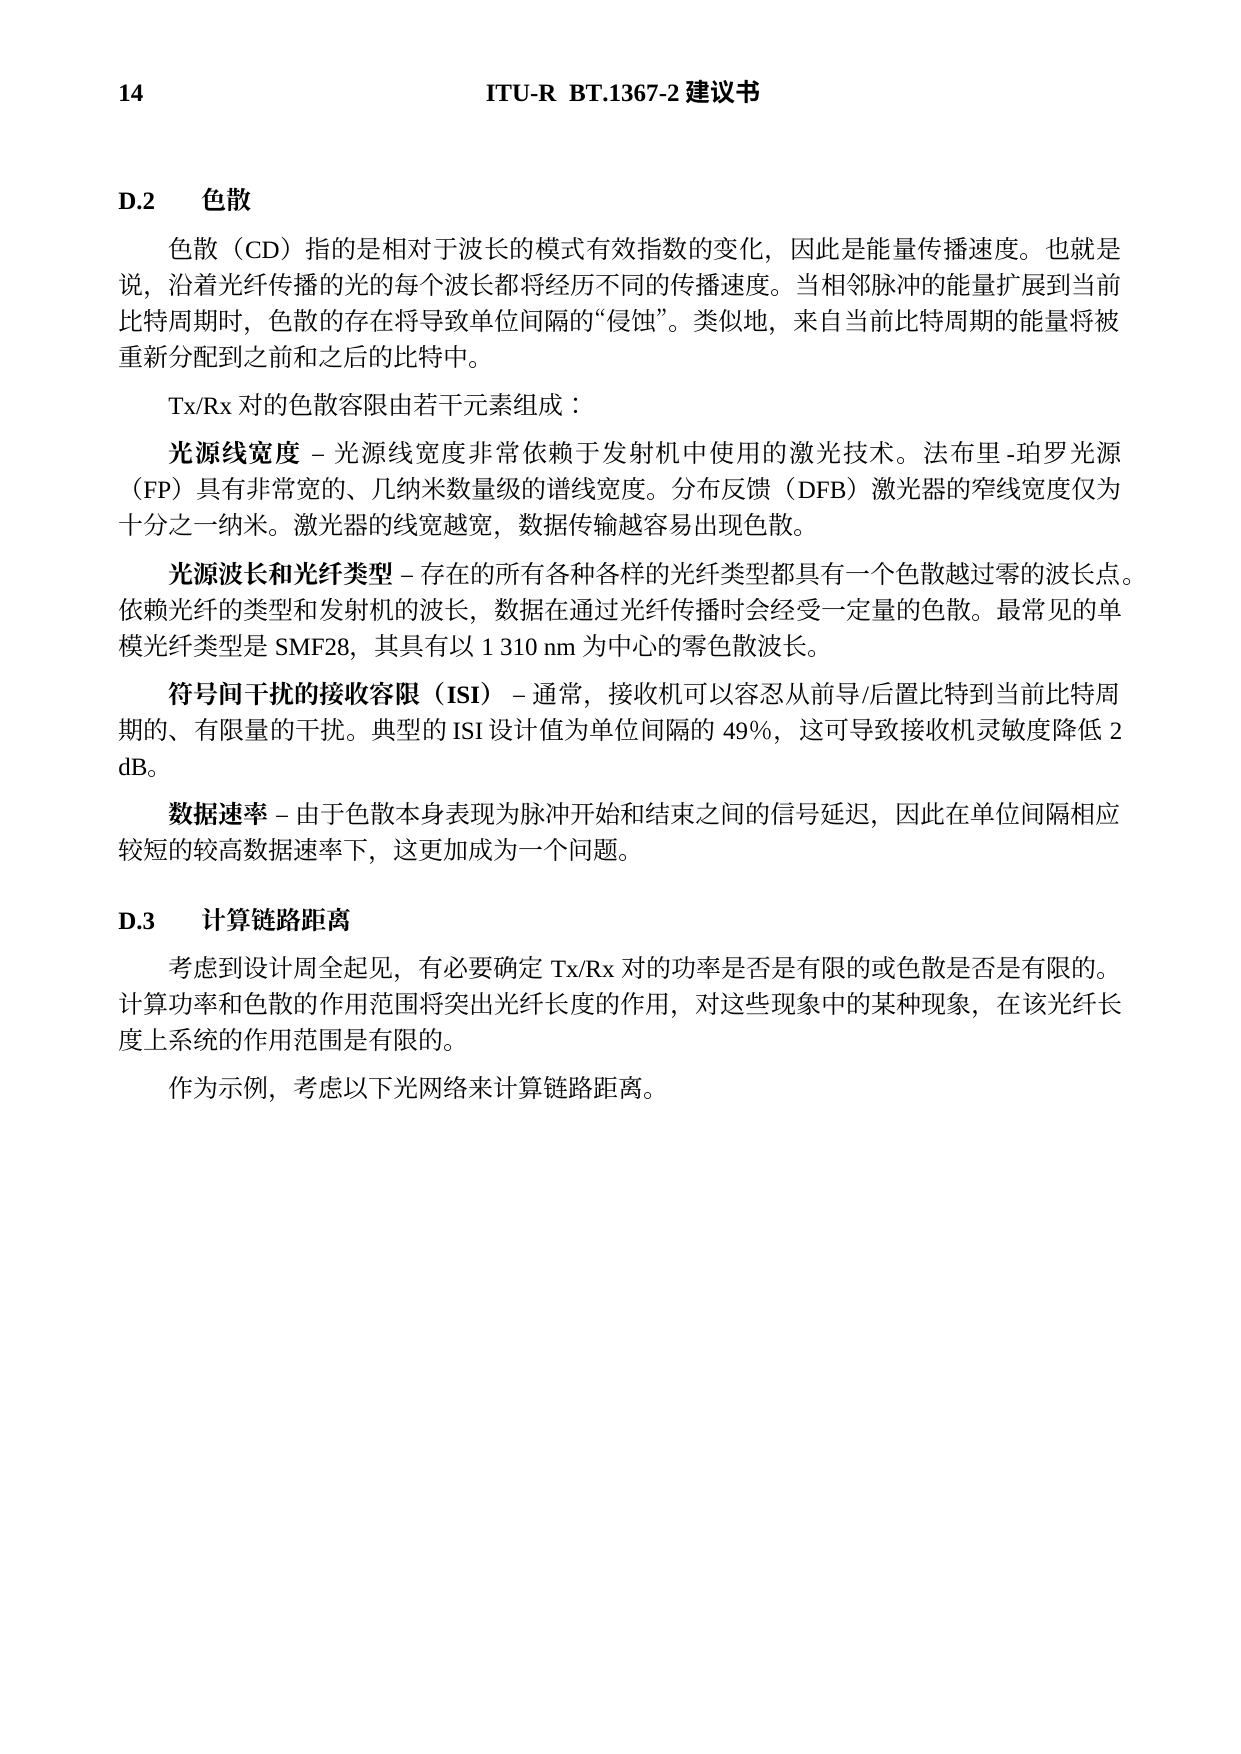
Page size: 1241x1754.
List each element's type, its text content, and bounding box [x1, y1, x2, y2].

text 光源波长和光纤类型 – 存在的所有各种各样的光纤类型都具有一个色散越过零的波长点。依赖光纤的类型和发射机的波长，数据在通过光纤传播时会经受一定量的色散。最常见的单模光纤类型是 SMF28，其具有以 1 310 nm 为中心的零色散波长。 [118, 554, 1122, 662]
text Tx/Rx 对的色散容限由若干元素组成： [118, 386, 1122, 422]
text 光源线宽度 – 光源线宽度非常依赖于发射机中使用的激光技术。法布里-珀罗光源（FP）具有非常宽的、几纳米数量级的谱线宽度。分布反馈（DFB）激光器的窄线宽度仅为十分之一纳米。激光器的线宽越宽，数据传输越容易出现色散。 [118, 434, 1122, 542]
text 色散（CD）指的是相对于波长的模式有效指数的变化，因此是能量传播速度。也就是说，沿着光纤传播的光的每个波长都将经历不同的传播速度。当相邻脉冲的能量扩展到当前比特周期时，色散的存在将导致单位间隔的“侵蚀”。类似地，来自当前比特周期的能量将被重新分配到之前和之后的比特中。 [118, 229, 1122, 373]
text 考虑到设计周全起见，有必要确定 Tx/Rx 对的功率是否是有限的或色散是否是有限的。计算功率和色散的作用范围将突出光纤长度的作用，对这些现象中的某种现象，在该光纤长度上系统的作用范围是有限的。 [118, 949, 1122, 1057]
text 作为示例，考虑以下光网络来计算链路距离。 [118, 1069, 1122, 1105]
subtitle D.3 计算链路距离 [118, 900, 1122, 936]
subtitle D.2 色散 [118, 181, 1122, 217]
text 数据速率 – 由于色散本身表现为脉冲开始和结束之间的信号延迟，因此在单位间隔相应较短的较高数据速率下，这更加成为一个问题。 [118, 795, 1122, 867]
text 符号间干扰的接收容限（ISI） – 通常，接收机可以容忍从前导/后置比特到当前比特周期的、有限量的干扰。典型的ISI设计值为单位间隔的 49％，这可导致接收机灵敏度降低 2 dB。 [118, 675, 1122, 783]
